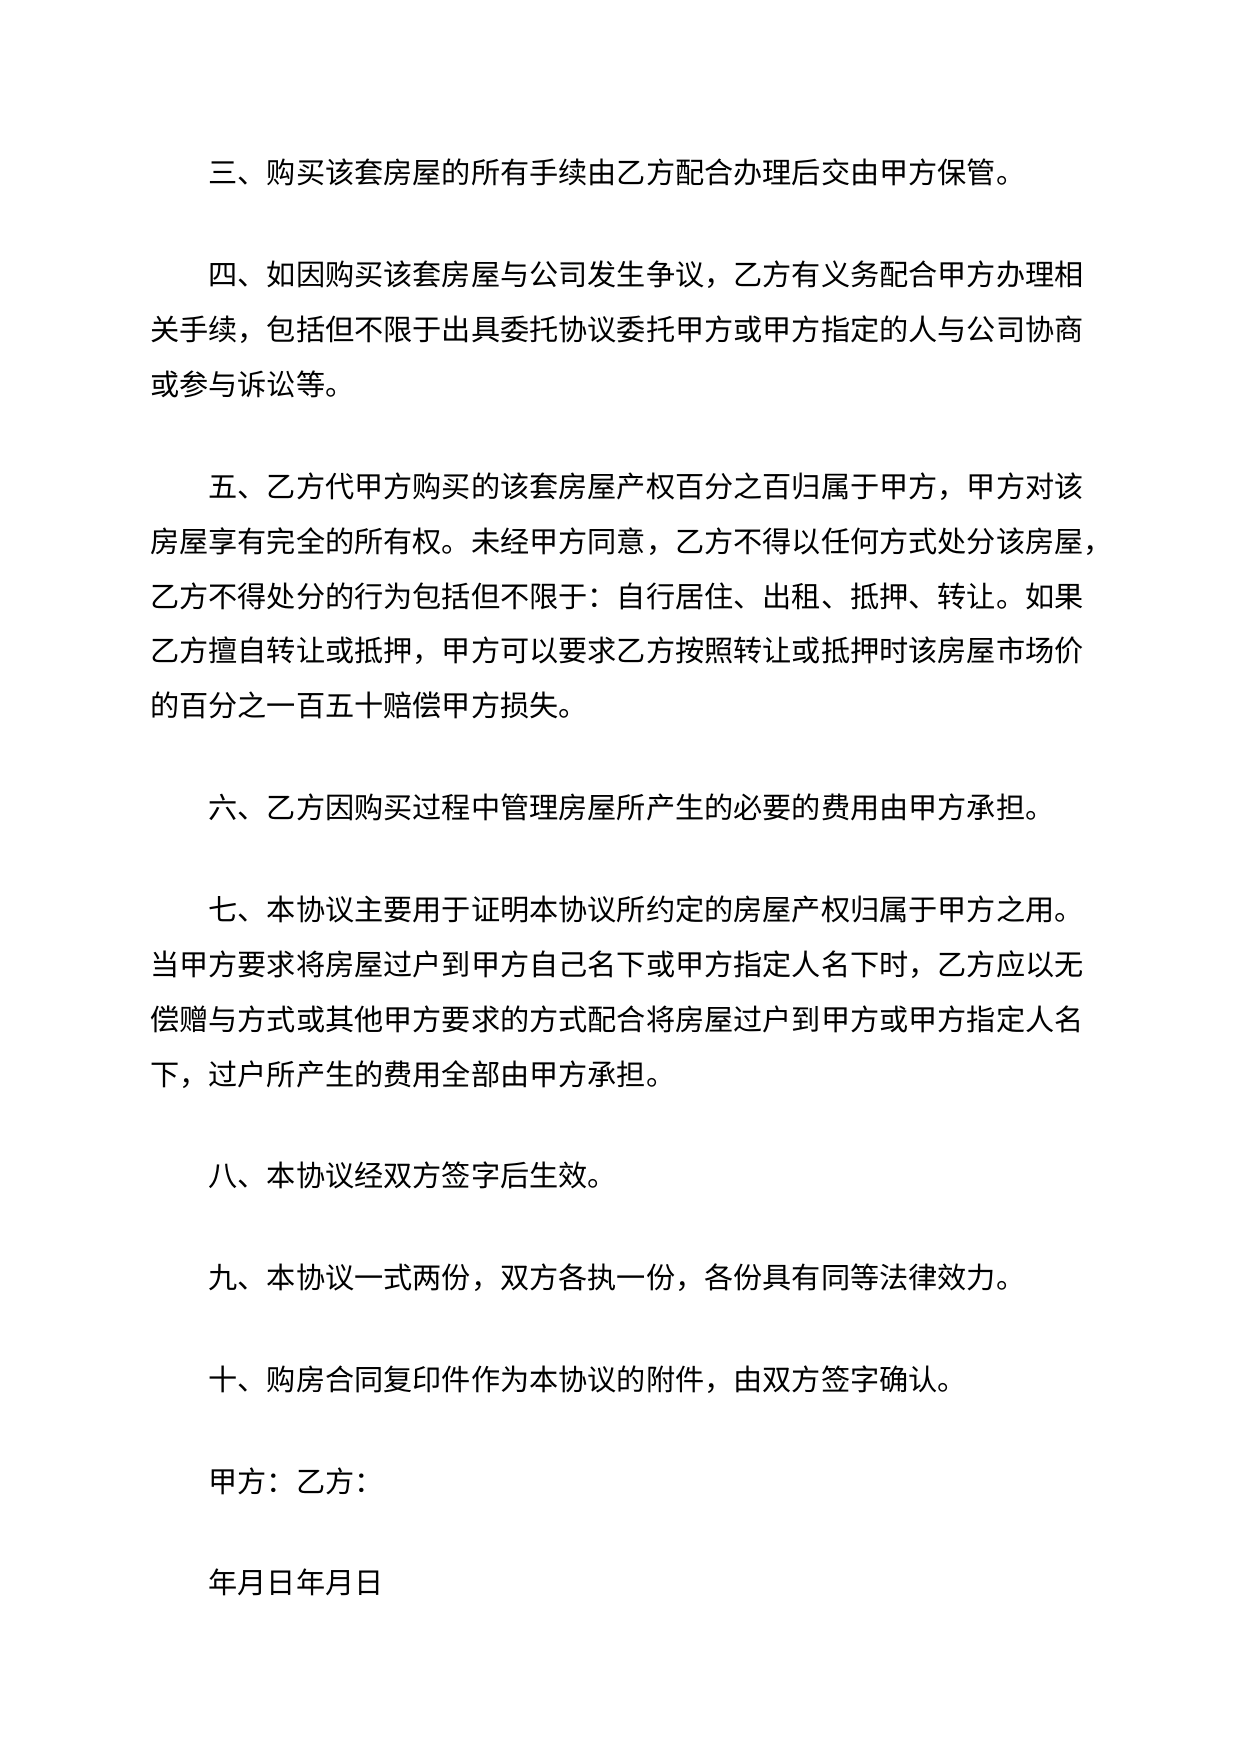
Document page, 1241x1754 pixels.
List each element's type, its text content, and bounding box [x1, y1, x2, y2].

text 六、乙方因购买过程中管理房屋所产生的必要的费用由甲方承担。 [150, 785, 1090, 827]
text 四、如因购买该套房屋与公司发生争议，乙方有义务配合甲方办理相关手续，包括但不限于出具委托协议委托甲方或甲方指定的人与公司协商或参与诉讼等。 [150, 252, 1090, 404]
text 五、乙方代甲方购买的该套房屋产权百分之百归属于甲方，甲方对该房屋享有完全的所有权。未经甲方同意，乙方不得以任何方式处分该房屋，乙方不得处分的行为包括但不限于：自行居住、出租、抵押、转让。如果乙方擅自转让或抵押，甲方可以要求乙方按照转让或抵押时该房屋市场价的百分之一百五十赔偿甲方损失。 [150, 463, 1090, 725]
text 年月日年月日 [150, 1560, 1090, 1602]
text 七、本协议主要用于证明本协议所约定的房屋产权归属于甲方之用。当甲方要求将房屋过户到甲方自己名下或甲方指定人名下时，乙方应以无偿赠与方式或其他甲方要求的方式配合将房屋过户到甲方或甲方指定人名下，过户所产生的费用全部由甲方承担。 [150, 886, 1090, 1093]
text 十、购房合同复印件作为本协议的附件，由双方签字确认。 [150, 1356, 1090, 1399]
text 九、本协议一式两份，双方各执一份，各份具有同等法律效力。 [150, 1255, 1090, 1297]
text 甲方：乙方： [150, 1458, 1090, 1501]
text 三、购买该套房屋的所有手续由乙方配合办理后交由甲方保管。 [150, 150, 1090, 192]
text 八、本协议经双方签字后生效。 [150, 1153, 1090, 1195]
